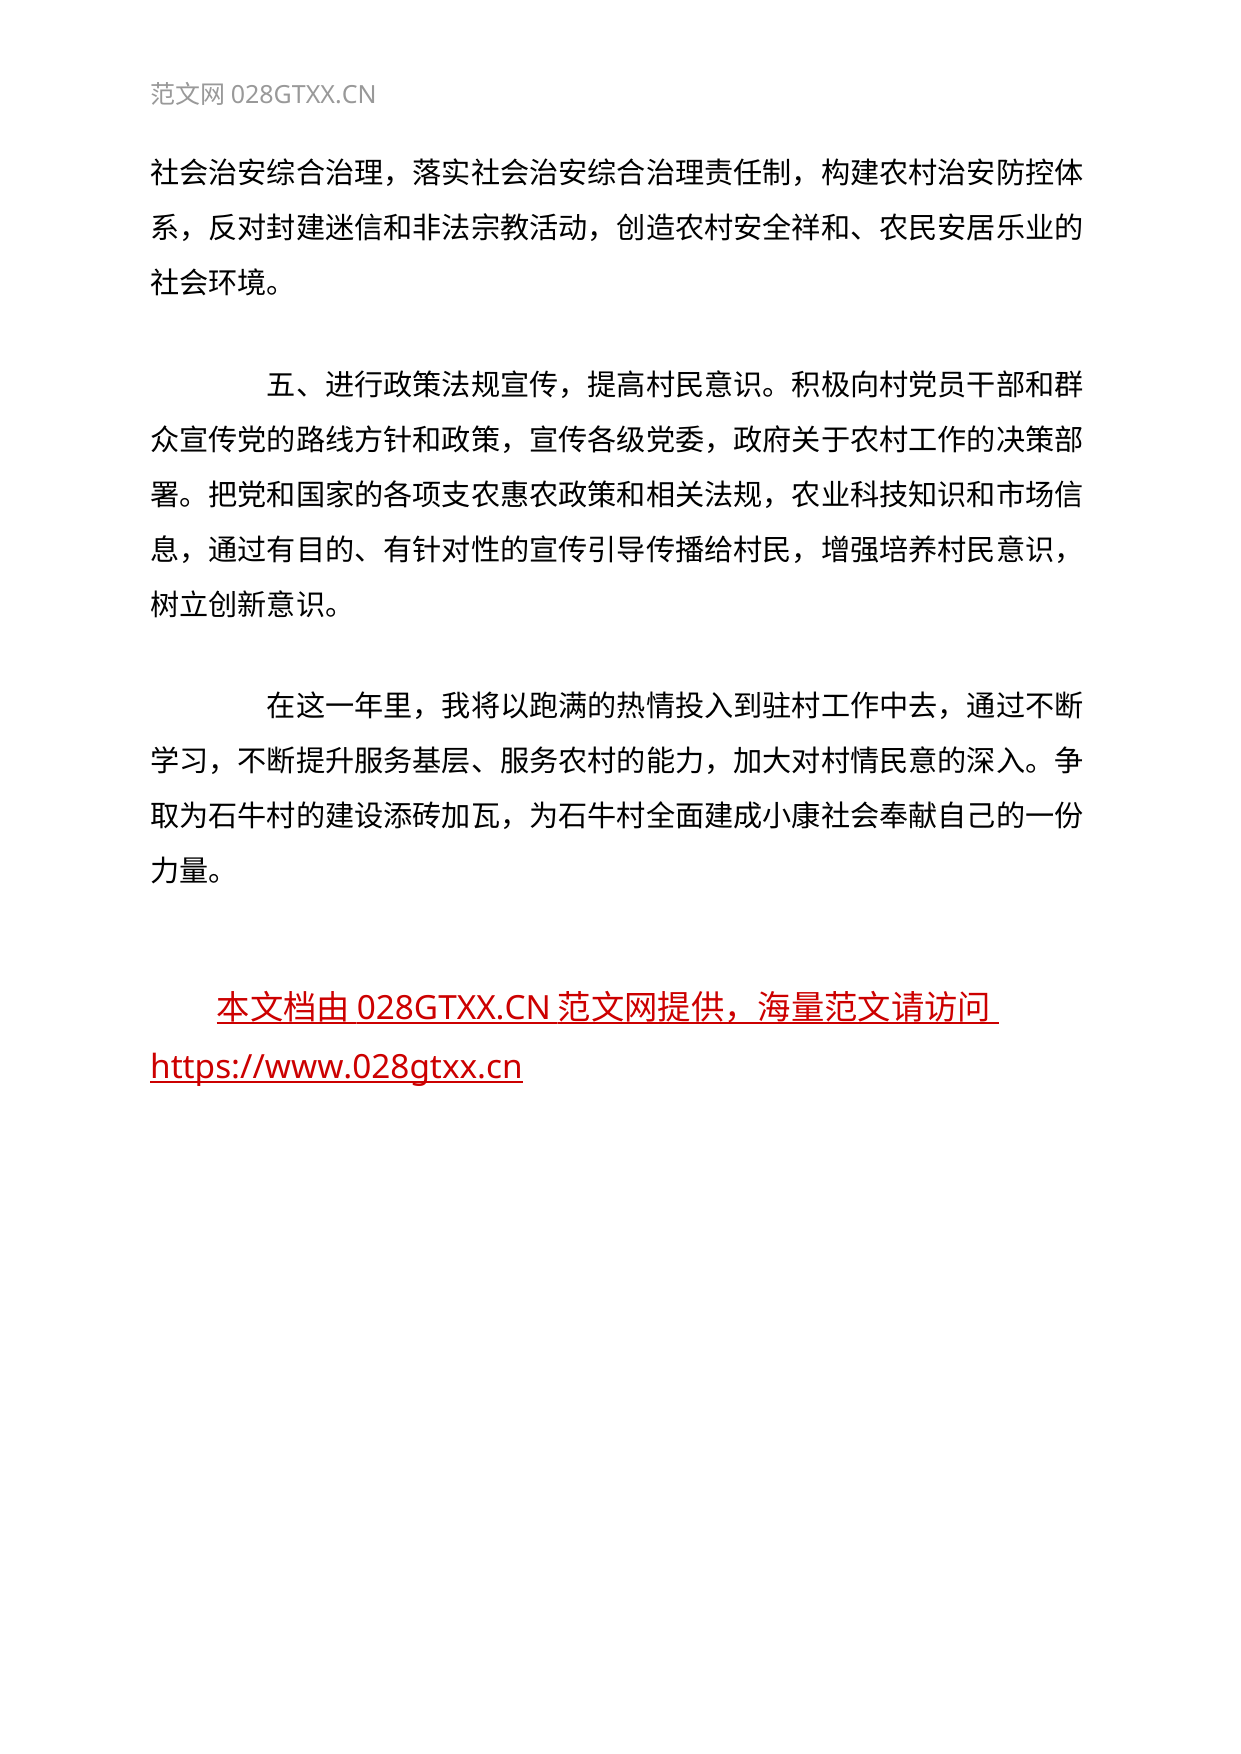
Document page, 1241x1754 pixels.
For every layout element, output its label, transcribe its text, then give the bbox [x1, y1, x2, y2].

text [150, 150, 1090, 302]
text 本文档由028GTXX.CN范文网提供，海量范文请访问 https://www.028gtxx.cn [150, 981, 1090, 1088]
text 五、进行政策法规宣传，提高村民意识。积极向村党员干部和群众宣传党的路线方针和政策，宣传各级党委，政府关于农村工作的决策部署。把党和国家的各项支农惠农政策和相关法规，农业科技知识和市场信息，通过有目的、有针对性的宣传引导传播给村民，增强培养村民意识，树立创新意识。 [150, 362, 1090, 623]
text 在这一年里，我将以跑满的热情投入到驻村工作中去，通过不断学习，不断提升服务基层、服务农村的能力，加大对村情民意的深入。争取为石牛村的建设添砖加瓦，为石牛村全面建成小康社会奉献自己的一份力量。 [150, 683, 1090, 890]
